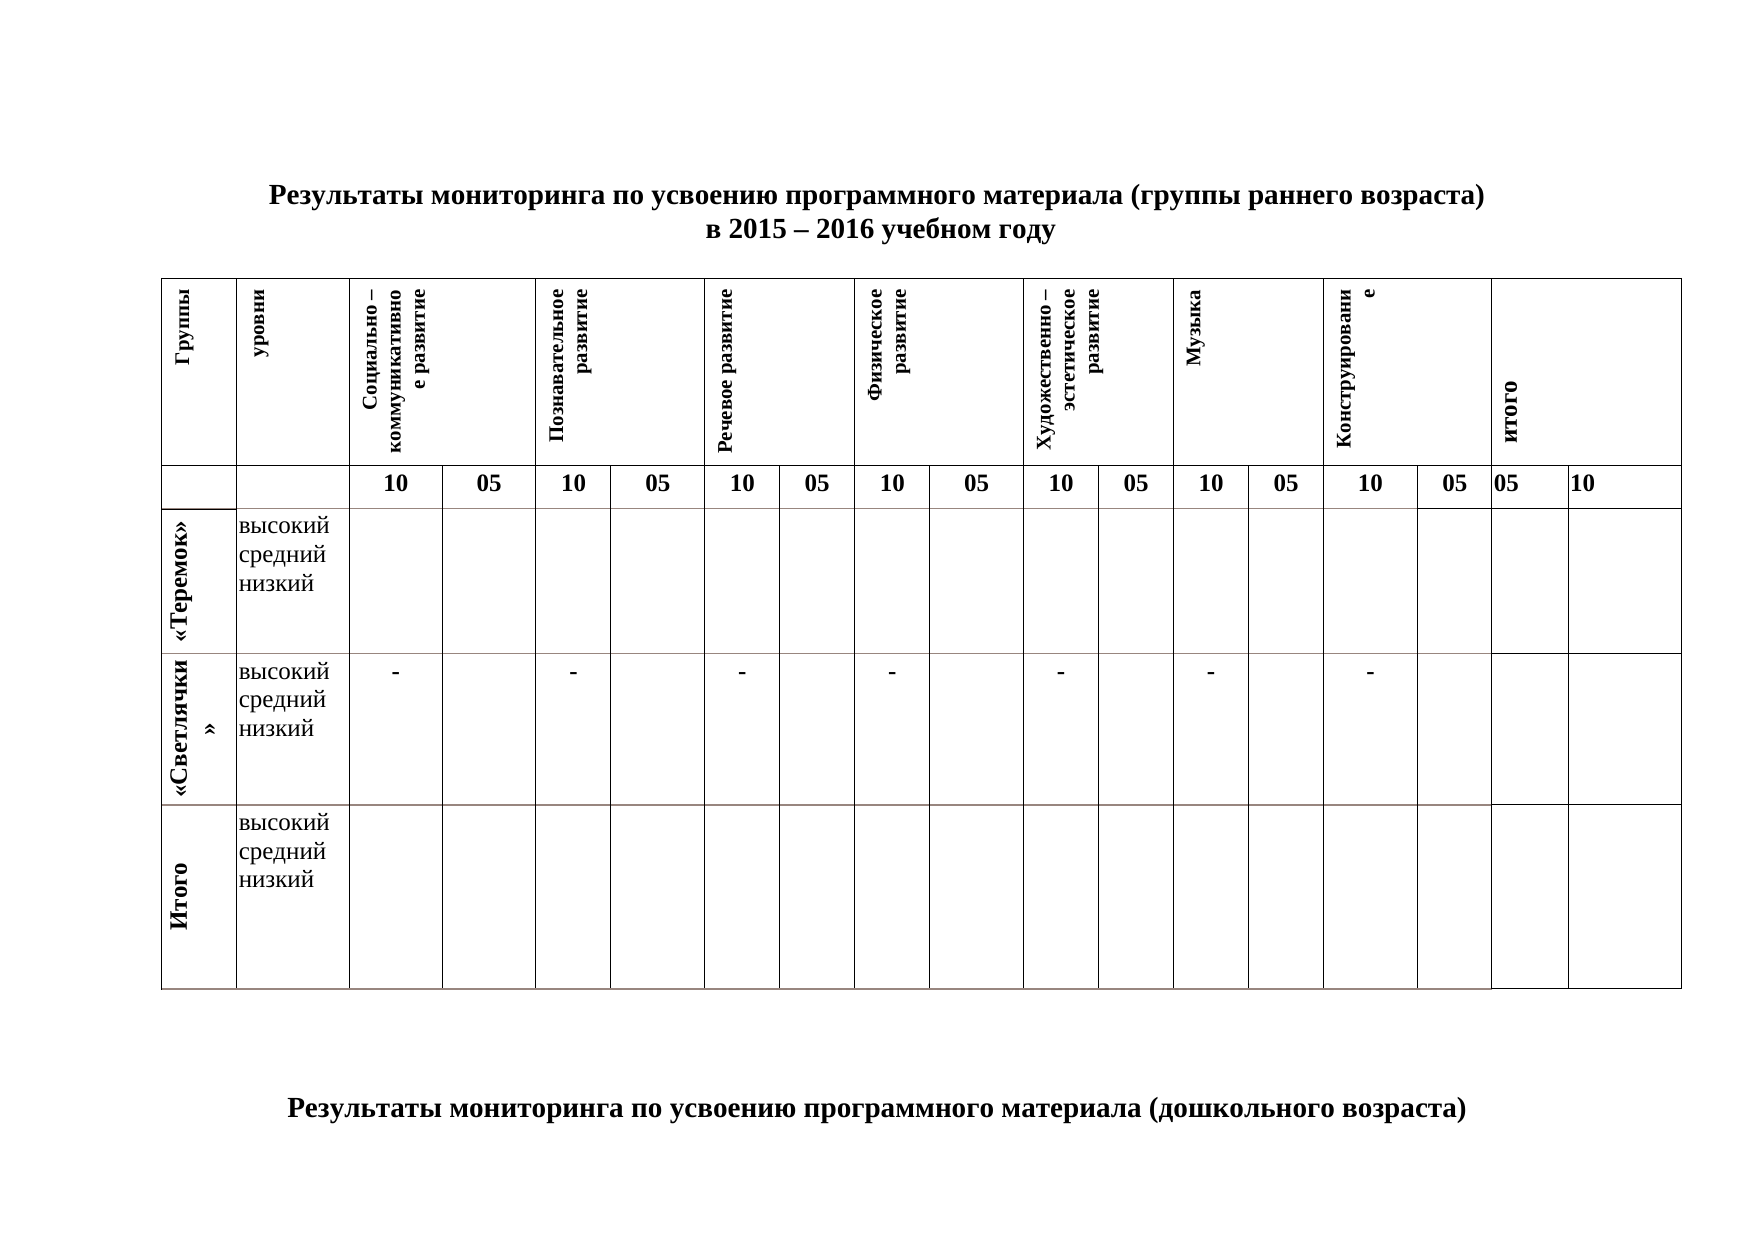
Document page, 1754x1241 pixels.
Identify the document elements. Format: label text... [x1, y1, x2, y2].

table_cell 10 [1024, 466, 1098, 507]
table_cell [350, 509, 442, 653]
table_header Социально – коммуникативное развитие [350, 279, 535, 465]
table_cell - [1174, 654, 1248, 804]
table_cell [780, 509, 854, 653]
table_cell 05 [930, 466, 1023, 507]
table_cell [1569, 654, 1681, 804]
table_cell [443, 654, 535, 804]
table_cell [930, 509, 1023, 653]
text в 2015 – 2016 учебном году [118, 211, 1636, 244]
table_header итого [1492, 279, 1681, 465]
table_cell 10 [1174, 466, 1248, 507]
table_cell [1249, 806, 1323, 988]
table_header ​уровни [237, 279, 349, 465]
table_cell 10 [1569, 466, 1681, 507]
table_cell [780, 806, 854, 988]
table_header Группы [162, 279, 236, 465]
table_cell [1492, 805, 1568, 988]
table_cell «Теремок» [162, 510, 236, 653]
table_cell [1569, 805, 1681, 988]
table_cell [1099, 509, 1173, 653]
text Результаты мониторинга по усвоению программного материала (дошкольного возраста) [118, 1090, 1636, 1124]
table_cell [162, 466, 236, 507]
table_cell высокий средний низкий [237, 509, 349, 653]
table_cell [1099, 654, 1173, 804]
table_cell [350, 806, 442, 988]
table_cell 05 [1492, 466, 1568, 507]
table_cell [930, 654, 1023, 804]
table_cell [1492, 509, 1568, 653]
table_cell [1569, 509, 1681, 653]
table_cell - [350, 654, 442, 804]
table_cell 05 [611, 466, 704, 507]
table_cell [1418, 509, 1491, 653]
text Результаты мониторинга по усвоению программного материала (группы раннего возраста) [118, 177, 1636, 211]
table_cell [1418, 654, 1491, 804]
table_cell - [855, 654, 929, 804]
table_cell [443, 509, 535, 653]
table_cell [1024, 509, 1098, 653]
table_cell [611, 806, 704, 988]
table_cell 10 [705, 466, 779, 507]
table_cell [1174, 806, 1248, 988]
table_cell [705, 806, 779, 988]
table_cell [1099, 806, 1173, 988]
table_header Речевое развитие [705, 279, 854, 465]
table_cell 05 [780, 466, 854, 507]
table_cell [930, 806, 1023, 988]
table_cell 05 [1099, 466, 1173, 507]
table_cell - [1324, 654, 1417, 804]
table_cell [1249, 509, 1323, 653]
table_cell высокий средний низкий [237, 806, 349, 988]
table_cell [855, 806, 929, 988]
table_header Физическое развитие [855, 279, 1023, 465]
table_cell [855, 509, 929, 653]
table_cell [1174, 509, 1248, 653]
table_cell - [705, 654, 779, 804]
table_header Конструирование [1324, 279, 1491, 465]
table_cell [536, 509, 610, 653]
table_cell 10 [350, 466, 442, 507]
table_header Художественно – эстетическое развитие [1024, 279, 1173, 465]
table_cell [237, 466, 349, 507]
table_cell [780, 654, 854, 804]
table_cell [611, 509, 704, 653]
table_cell 05 [443, 466, 535, 507]
table_cell высокий средний низкий [237, 654, 349, 804]
table_header Познавательное развитие [536, 279, 704, 465]
table_cell [443, 806, 535, 988]
table_cell 10 [855, 466, 929, 507]
table_cell [705, 509, 779, 653]
table_cell [1249, 654, 1323, 804]
table_cell 05 [1249, 466, 1323, 507]
table_cell 10 [536, 466, 610, 507]
table_cell - [1024, 654, 1098, 804]
table_cell [1492, 654, 1568, 804]
table_cell [1024, 806, 1098, 988]
table_cell 10 [1324, 466, 1417, 507]
table_cell [1418, 806, 1491, 988]
table_cell [1324, 509, 1417, 653]
table_cell [611, 654, 704, 804]
table_cell Итого [162, 806, 236, 988]
table_cell [1324, 806, 1417, 988]
table_cell - [536, 654, 610, 804]
table_header Музыка [1174, 279, 1323, 465]
table_cell [536, 806, 610, 988]
table_cell «Светлячки» [162, 654, 236, 804]
table_cell 05 [1418, 466, 1491, 507]
